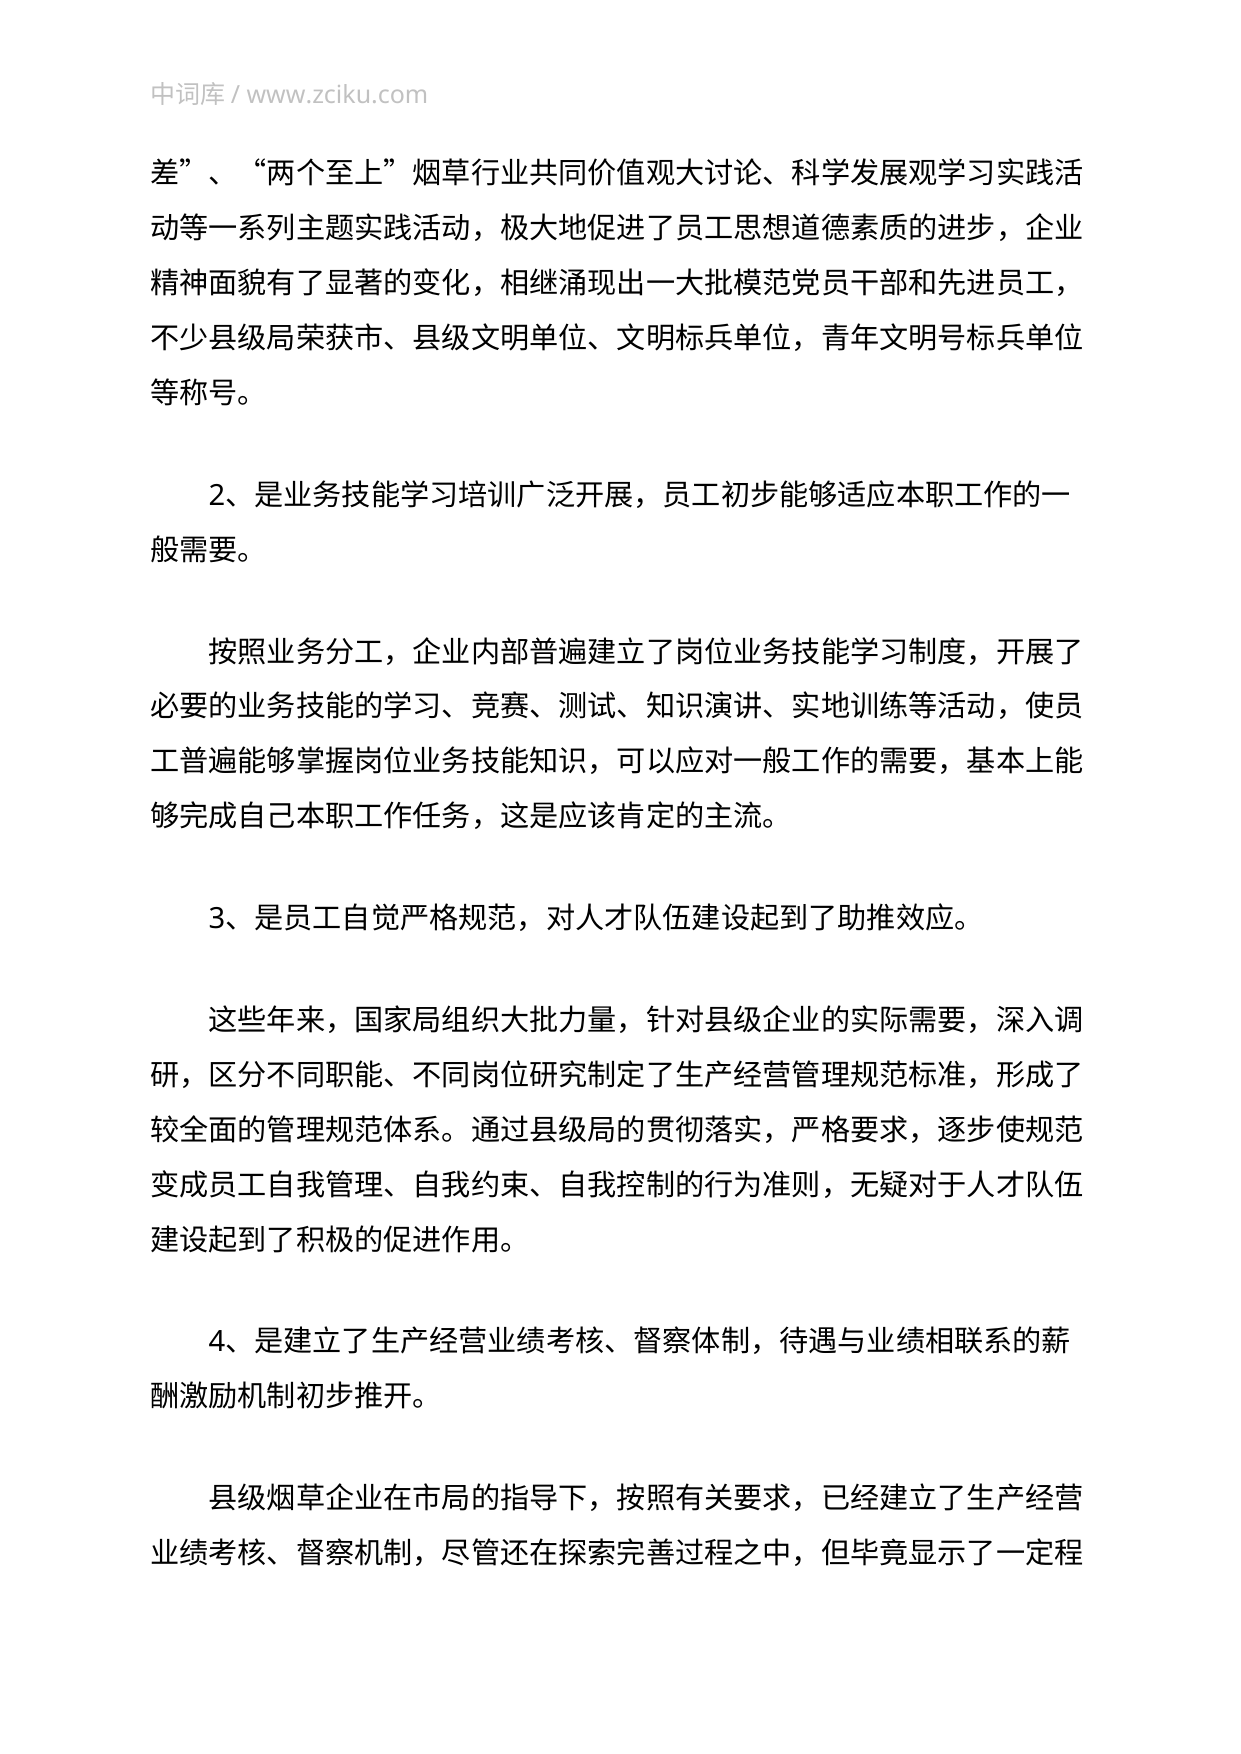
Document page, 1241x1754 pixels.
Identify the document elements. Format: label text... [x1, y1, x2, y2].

text 这些年来，国家局组织大批力量，针对县级企业的实际需要，深入调研，区分不同职能、不同岗位研究制定了生产经营管理规范标准，形成了较全面的管理规范体系。通过县级局的贯彻落实，严格要求，逐步使规范变成员工自我管理、自我约束、自我控制的行为准则，无疑对于人才队伍建设起到了积极的促进作用。 [150, 997, 1090, 1258]
text 2、是业务技能学习培训广泛开展，员工初步能够适应本职工作的一般需要。 [150, 471, 1090, 569]
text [150, 1475, 1090, 1572]
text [150, 150, 1090, 412]
text 4、是建立了生产经营业绩考核、督察体制，待遇与业绩相联系的薪酬激励机制初步推开。 [150, 1318, 1090, 1415]
text 按照业务分工，企业内部普遍建立了岗位业务技能学习制度，开展了必要的业务技能的学习、竞赛、测试、知识演讲、实地训练等活动，使员工普遍能够掌握岗位业务技能知识，可以应对一般工作的需要，基本上能够完成自己本职工作任务，这是应该肯定的主流。 [150, 628, 1090, 835]
text 3、是员工自觉严格规范，对人才队伍建设起到了助推效应。 [150, 894, 1090, 937]
